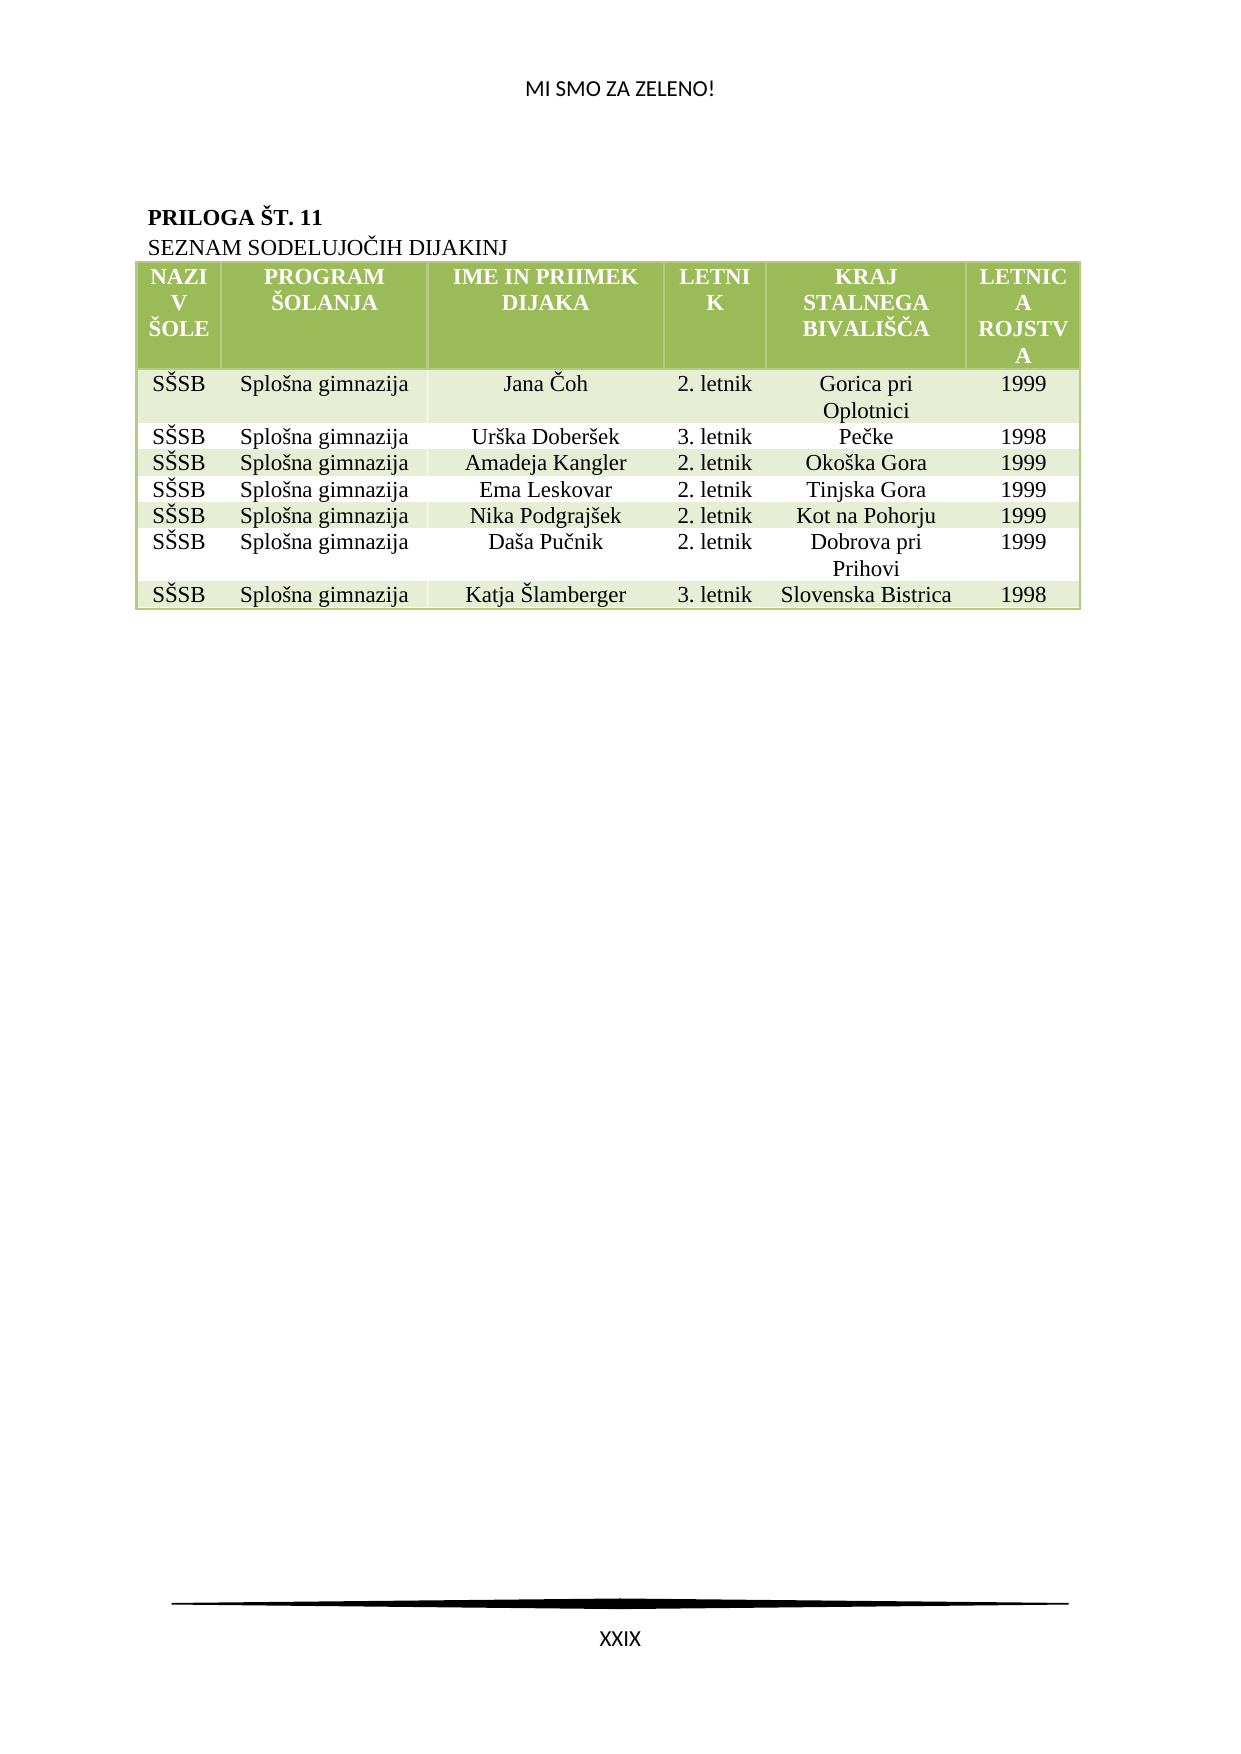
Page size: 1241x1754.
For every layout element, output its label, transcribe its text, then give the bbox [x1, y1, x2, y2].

table_cell Splošna gimnazija [221, 423, 427, 449]
table_cell Gorica pri Oplotnici [766, 370, 966, 423]
table_cell 3. letnik [664, 581, 766, 607]
table_cell Jana Čoh [428, 370, 664, 423]
table_cell SŠSB [138, 581, 221, 607]
table_cell 1998 [966, 423, 1079, 449]
table_cell 2. letnik [664, 502, 766, 528]
table_header NAZIV ŠOLE [138, 263, 220, 368]
table_cell Daša Pučnik [428, 529, 664, 581]
table_cell Splošna gimnazija [221, 449, 427, 476]
table_cell SŠSB [138, 370, 221, 423]
table_cell SŠSB [138, 476, 221, 502]
table_cell Urška Doberšek [428, 423, 664, 449]
text SEZNAM SODELUJOČIH DIJAKINJ [148, 234, 1093, 261]
table_cell SŠSB [138, 449, 221, 476]
table_cell 1999 [966, 370, 1079, 423]
table_cell 2. letnik [664, 370, 766, 423]
table_cell Katja Šlamberger [428, 581, 664, 607]
table_header LETNICA ROJSTVA [967, 263, 1079, 368]
table_cell 1999 [966, 502, 1079, 528]
table_cell SŠSB [138, 423, 221, 449]
table_cell 1999 [966, 449, 1079, 476]
table_cell Slovenska Bistrica [766, 581, 966, 607]
table_header PROGRAM ŠOLANJA [222, 263, 426, 368]
table_cell Dobrova pri Prihovi [766, 529, 966, 581]
table_cell Tinjska Gora [766, 476, 966, 502]
table_cell 1998 [966, 581, 1079, 607]
subtitle PRILOGA ŠT. 11 [148, 204, 1093, 231]
table_cell 1999 [966, 529, 1079, 581]
table_header IME IN PRIIMEK DIJAKA [429, 263, 663, 368]
table_cell 2. letnik [664, 529, 766, 581]
table_header LETNIK [665, 263, 765, 368]
table_cell Splošna gimnazija [221, 581, 427, 607]
table_cell Splošna gimnazija [221, 502, 427, 528]
table_cell 1999 [966, 476, 1079, 502]
table_cell 2. letnik [664, 449, 766, 476]
table_cell Splošna gimnazija [221, 370, 427, 423]
table_cell Nika Podgrajšek [428, 502, 664, 528]
table_header KRAJ STALNEGA BIVALIŠČA [767, 263, 965, 368]
table_cell Okoška Gora [766, 449, 966, 476]
table_cell Amadeja Kangler [428, 449, 664, 476]
table_cell Pečke [766, 423, 966, 449]
table_cell Ema Leskovar [428, 476, 664, 502]
table_cell Splošna gimnazija [221, 476, 427, 502]
table_cell Kot na Pohorju [766, 502, 966, 528]
table_cell SŠSB [138, 529, 221, 581]
table_cell Splošna gimnazija [221, 529, 427, 581]
table_cell 3. letnik [664, 423, 766, 449]
table_cell 2. letnik [664, 476, 766, 502]
table_cell SŠSB [138, 502, 221, 528]
